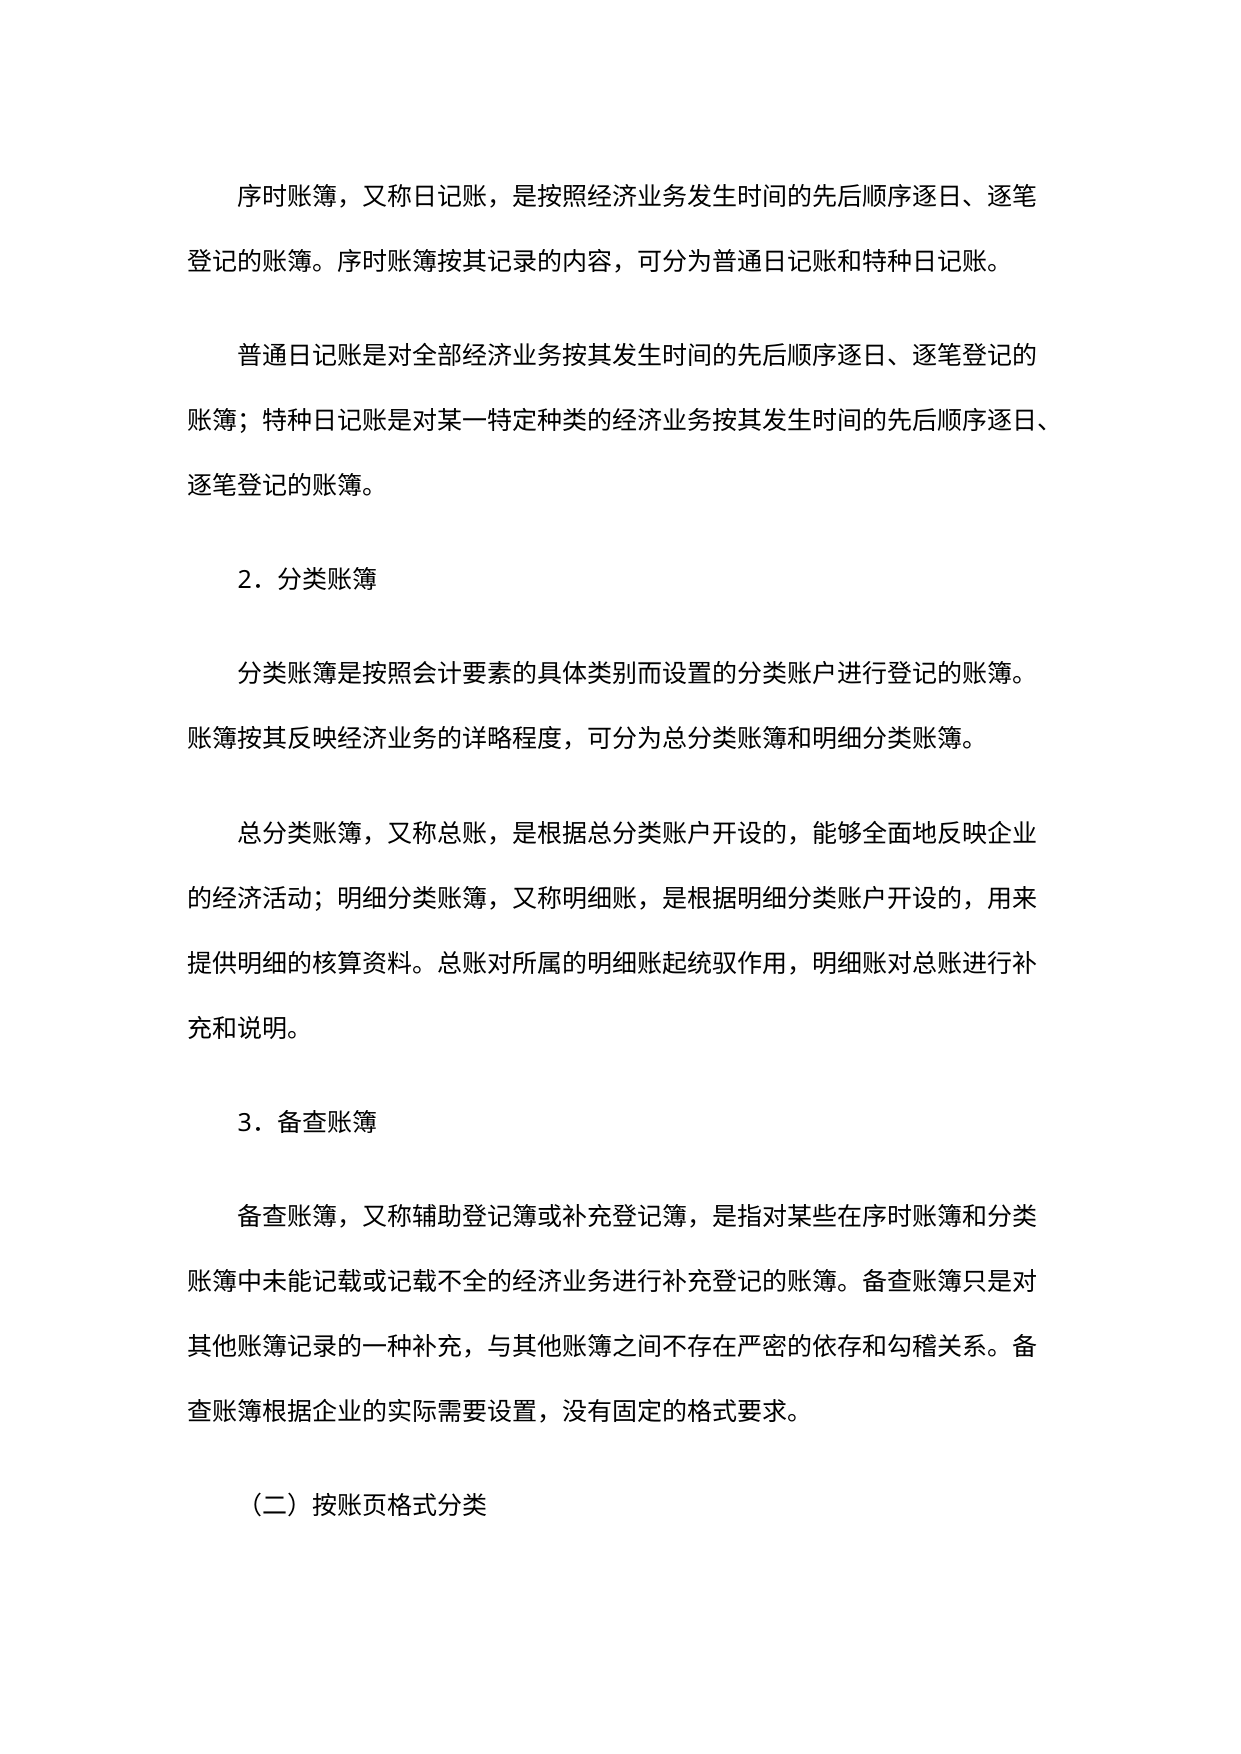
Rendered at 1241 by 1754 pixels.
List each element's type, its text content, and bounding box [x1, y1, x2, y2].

text 2．分类账簿 [187, 545, 1053, 610]
text 普通日记账是对全部经济业务按其发生时间的先后顺序逐日、逐笔登记的账簿；特种日记账是对某一特定种类的经济业务按其发生时间的先后顺序逐日、逐笔登记的账簿。 [187, 321, 1053, 516]
text 序时账簿，又称日记账，是按照经济业务发生时间的先后顺序逐日、逐笔登记的账簿。序时账簿按其记录的内容，可分为普通日记账和特种日记账。 [187, 162, 1053, 292]
text 3．备查账簿 [187, 1088, 1053, 1153]
text 备查账簿，又称辅助登记簿或补充登记簿，是指对某些在序时账簿和分类账簿中未能记载或记载不全的经济业务进行补充登记的账簿。备查账簿只是对其他账簿记录的一种补充，与其他账簿之间不存在严密的依存和勾稽关系。备查账簿根据企业的实际需要设置，没有固定的格式要求。 [187, 1182, 1053, 1442]
text 分类账簿是按照会计要素的具体类别而设置的分类账户进行登记的账簿。账簿按其反映经济业务的详略程度，可分为总分类账簿和明细分类账簿。 [187, 639, 1053, 769]
text 总分类账簿，又称总账，是根据总分类账户开设的，能够全面地反映企业的经济活动；明细分类账簿，又称明细账，是根据明细分类账户开设的，用来提供明细的核算资料。总账对所属的明细账起统驭作用，明细账对总账进行补充和说明。 [187, 799, 1053, 1059]
text （二）按账页格式分类 [187, 1471, 1053, 1536]
